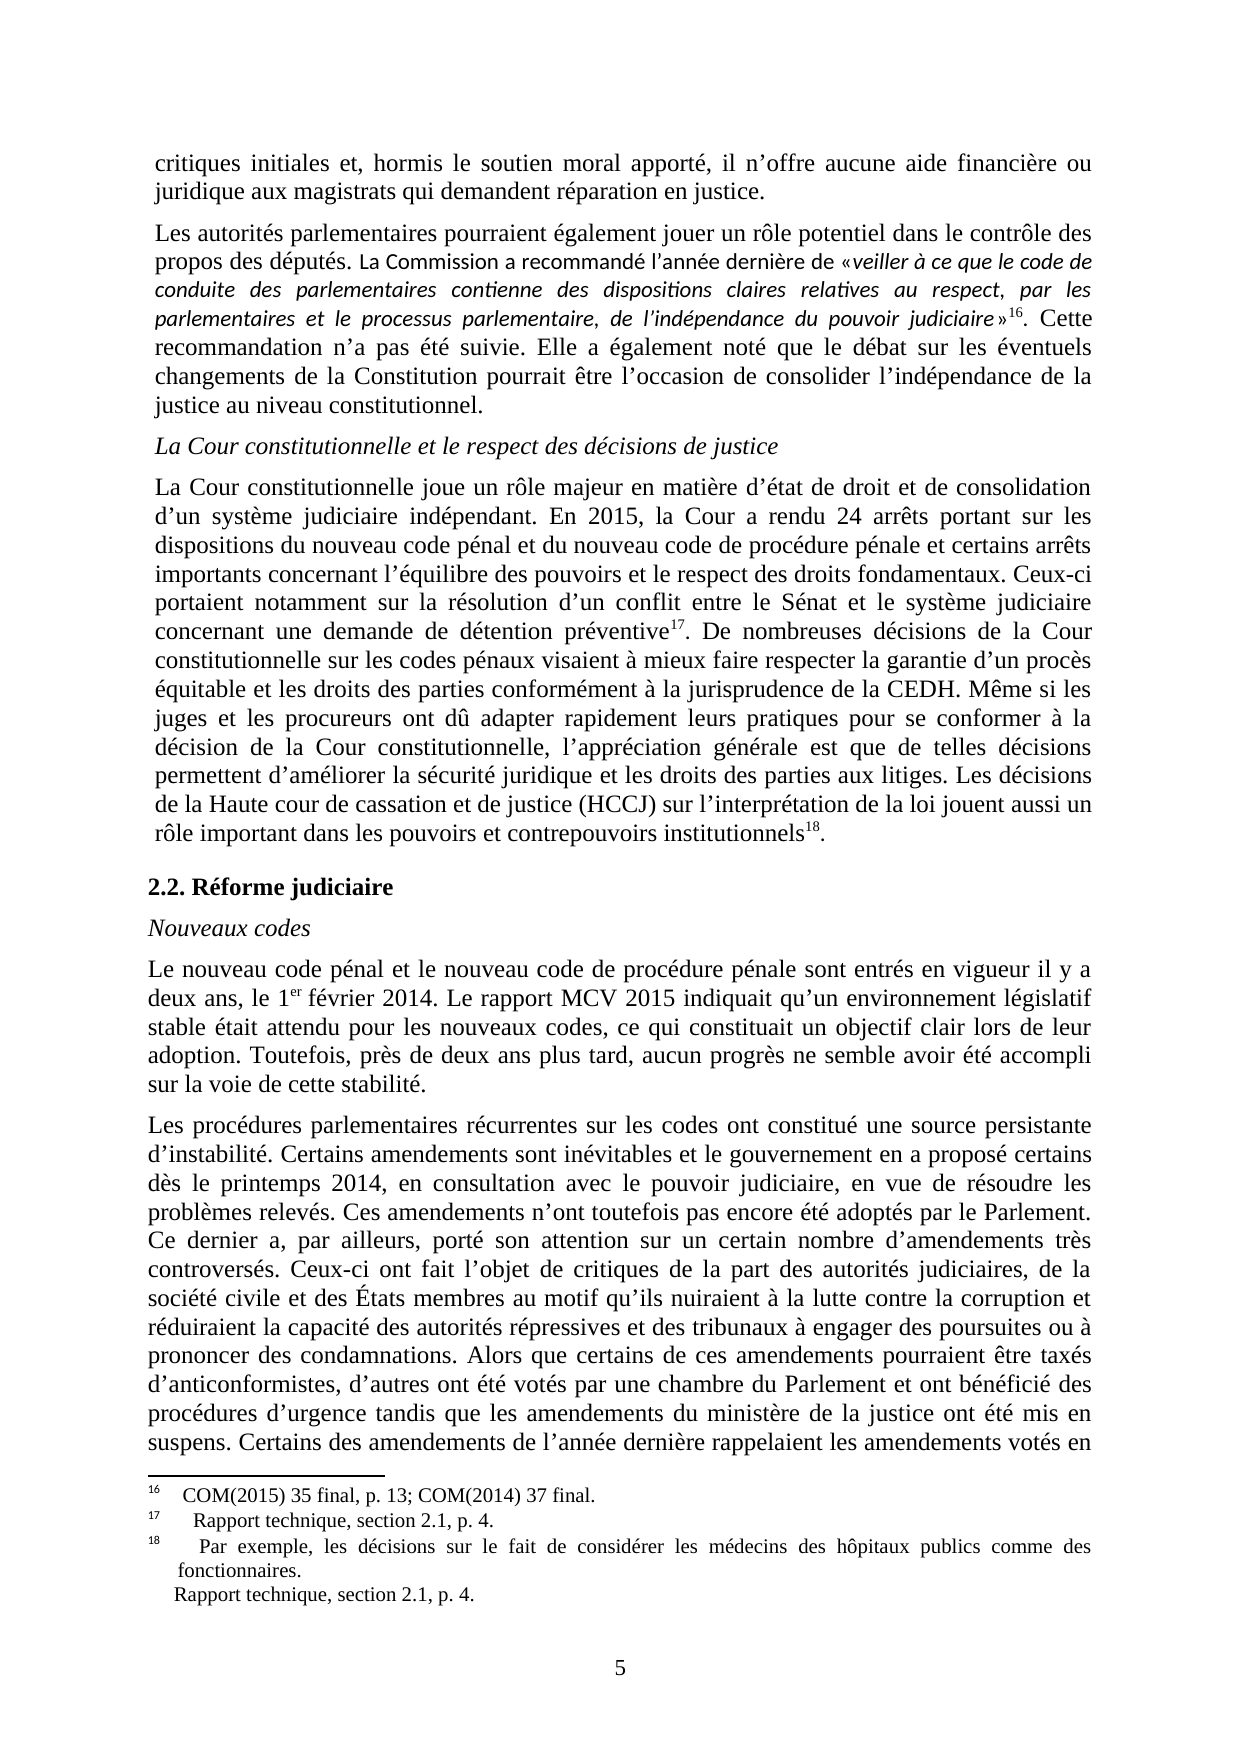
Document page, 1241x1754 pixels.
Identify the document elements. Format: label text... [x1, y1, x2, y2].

text Les autorités parlementaires pourraient également jouer un rôle potentiel dans le contrôle des propos des députés. La Commission a recommandé l’année dernière de «veiller à ce que le code de conduite des parlementaires contienne des dispositions claires relatives au respect, par les parlementaires et le processus parlementaire, de l’indépendance du pouvoir judiciaire». Cette recommandation n’a pas été suivie. Elle a également noté que le débat sur les éventuels changements de la Constitution pourrait être l’occasion de consolider l’indépendance de la justice au niveau constitutionnel. [154, 218, 1093, 419]
text En 2015, le Conseil supérieur de la magistrature (CSM) et l’inspection judiciaire ont continué en 2015 à défendre l’indépendance de la justice ainsi que l’honorabilité professionnelle, l’indépendance et l’impartialité des magistrats. Différents cas d’attaques lancées dans les médias et par des hommes politiques ont encore été notifiés au CSM, qui a rendu de nombreuses conclusions critiques à cet égard. Cependant, le CSM ne peut garantir une couverture médiatique de ses déclarations à la presse d’un niveau équivalent à celle des critiques initiales et, hormis le soutien moral apporté, il n’offre aucune aide financière ou juridique aux magistrats qui demandent réparation en justice. [154, 148, 1093, 205]
text 2.2. Réforme judiciaire [148, 872, 1093, 901]
text Nouveaux codes [148, 913, 1093, 942]
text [148, 1111, 1093, 1456]
text Le nouveau code pénal et le nouveau code de procédure pénale sont entrés en vigueur il y a deux ans, le 1er février 2014. Le rapport MCV 2015 indiquait qu’un environnement législatif stable était attendu pour les nouveaux codes, ce qui constituait un objectif clair lors de leur adoption. Toutefois, près de deux ans plus tard, aucun progrès ne semble avoir été accompli sur la voie de cette stabilité. [148, 954, 1093, 1098]
text La Cour constitutionnelle joue un rôle majeur en matière d’état de droit et de consolidation d’un système judiciaire indépendant. En 2015, la Cour a rendu 24 arrêts portant sur les dispositions du nouveau code pénal et du nouveau code de procédure pénale et certains arrêts importants concernant l’équilibre des pouvoirs et le respect des droits fondamentaux. Ceux-ci portaient notamment sur la résolution d’un conflit entre le Sénat et le système judiciaire concernant une demande de détention préventive. De nombreuses décisions de la Cour constitutionnelle sur les codes pénaux visaient à mieux faire respecter la garantie d’un procès équitable et les droits des parties conformément à la jurisprudence de la CEDH. Même si les juges et les procureurs ont dû adapter rapidement leurs pratiques pour se conformer à la décision de la Cour constitutionnelle, l’appréciation générale est que de telles décisions permettent d’améliorer la sécurité juridique et les droits des parties aux litiges. Les décisions de la Haute cour de cassation et de justice (HCCJ) sur l’interprétation de la loi jouent aussi un rôle important dans les pouvoirs et contrepouvoirs institutionnels. [154, 472, 1093, 847]
text La Cour constitutionnelle et le respect des décisions de justice [154, 431, 1093, 460]
